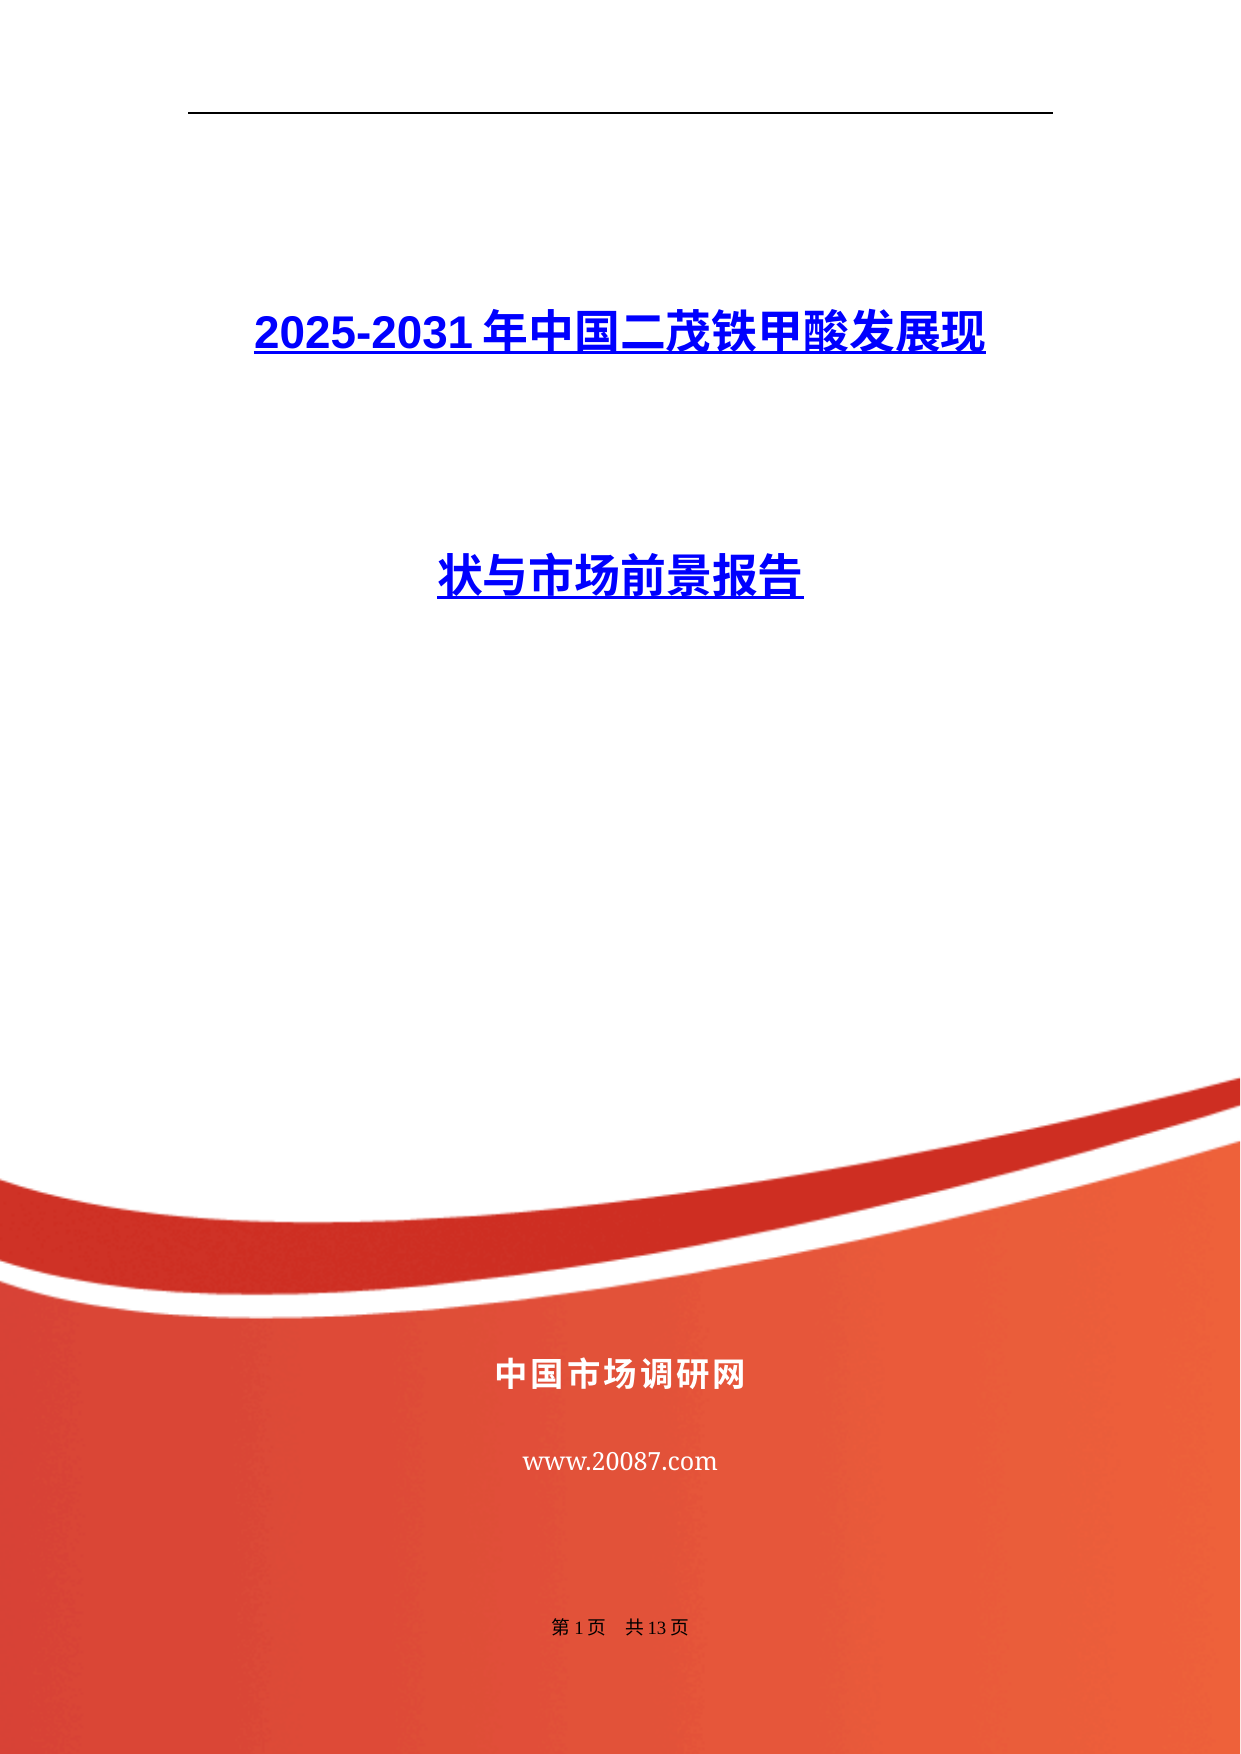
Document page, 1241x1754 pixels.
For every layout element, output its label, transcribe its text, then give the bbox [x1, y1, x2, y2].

picture [0, 1006, 1241, 1754]
text www.20087.com [187, 1428, 1053, 1493]
subtitle 中国市场调研网 [187, 1339, 1053, 1404]
table_header 2025-2031年中国二茂铁甲酸发展现状与市场前景报告 [188, 207, 1053, 773]
